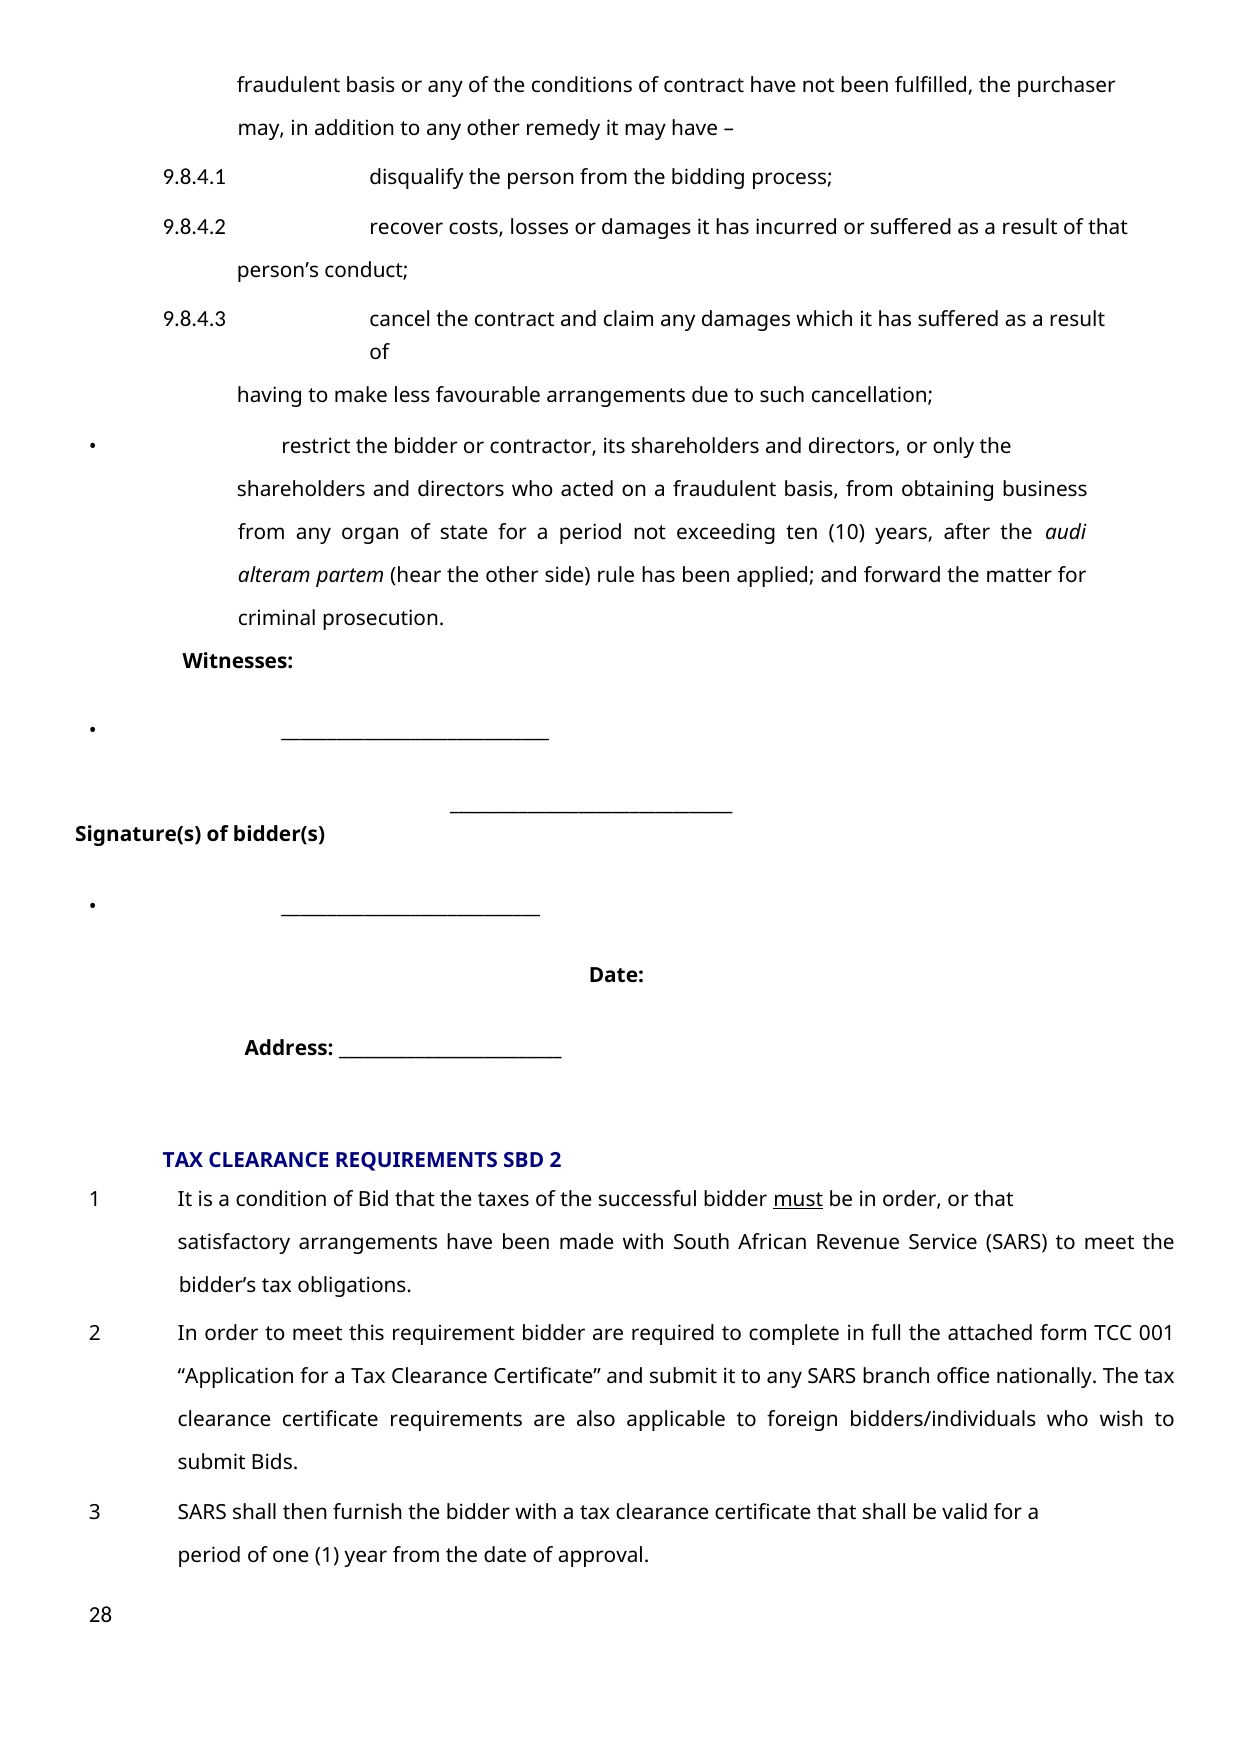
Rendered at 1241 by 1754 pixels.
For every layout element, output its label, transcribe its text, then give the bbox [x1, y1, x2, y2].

list recover costs, losses or damages it has incurred or suffered as a result of that [162, 212, 1176, 241]
text _________________________________ Signature(s) of bidder(s) [0, 788, 1211, 848]
text fraudulent basis or any of the conditions of contract have not been fulfilled, the purchaser [237, 70, 1176, 99]
text period of one (1) year from the date of approval. [177, 1540, 1176, 1568]
text shareholders and directors who acted on a fraudulent basis, from obtaining business from any organ of state for a period not exceeding ten (10) years, after the audi alteram partem (hear the other side) rule has been applied; and forward the matter for criminal prosecution. [237, 474, 1088, 631]
subtitle TAX CLEARANCE REQUIREMENTS SBD 2 [162, 1146, 1211, 1174]
text of [369, 337, 1176, 366]
text Witnesses: [182, 646, 1211, 674]
text satisfactory arrangements have been made with South African Revenue Service (SARS) to meet the bidder’s tax obligations. [177, 1227, 1176, 1298]
list It is a condition of Bid that the taxes of the successful bidder must be in order, or that [89, 1184, 1176, 1212]
text Date: [0, 960, 1211, 989]
list cancel the contract and claim any damages which it has suffered as a result [162, 304, 1176, 333]
text person’s conduct; [237, 255, 1176, 284]
text may, in addition to any other remedy it may have – [237, 113, 1176, 142]
text Address: __________________________ [0, 1033, 1211, 1061]
list SARS shall then furnish the bidder with a tax clearance certificate that shall be valid for a [89, 1497, 1176, 1525]
list In order to meet this requirement bidder are required to complete in full the attached form TCC 001 “Application for a Tax Clearance Certificate” and submit it to any SARS branch office nationally. The tax clearance certificate requirements are also applicable to foreign bidders/individuals who wish to submit Bids. [89, 1318, 1176, 1475]
list ____________________________ [89, 891, 1176, 919]
list disqualify the person from the bidding process; [162, 162, 1176, 191]
list restrict the bidder or contractor, its shareholders and directors, or only the [89, 431, 1176, 459]
text having to make less favourable arrangements due to such cancellation; [237, 381, 1176, 409]
list _____________________________ [89, 715, 1176, 743]
